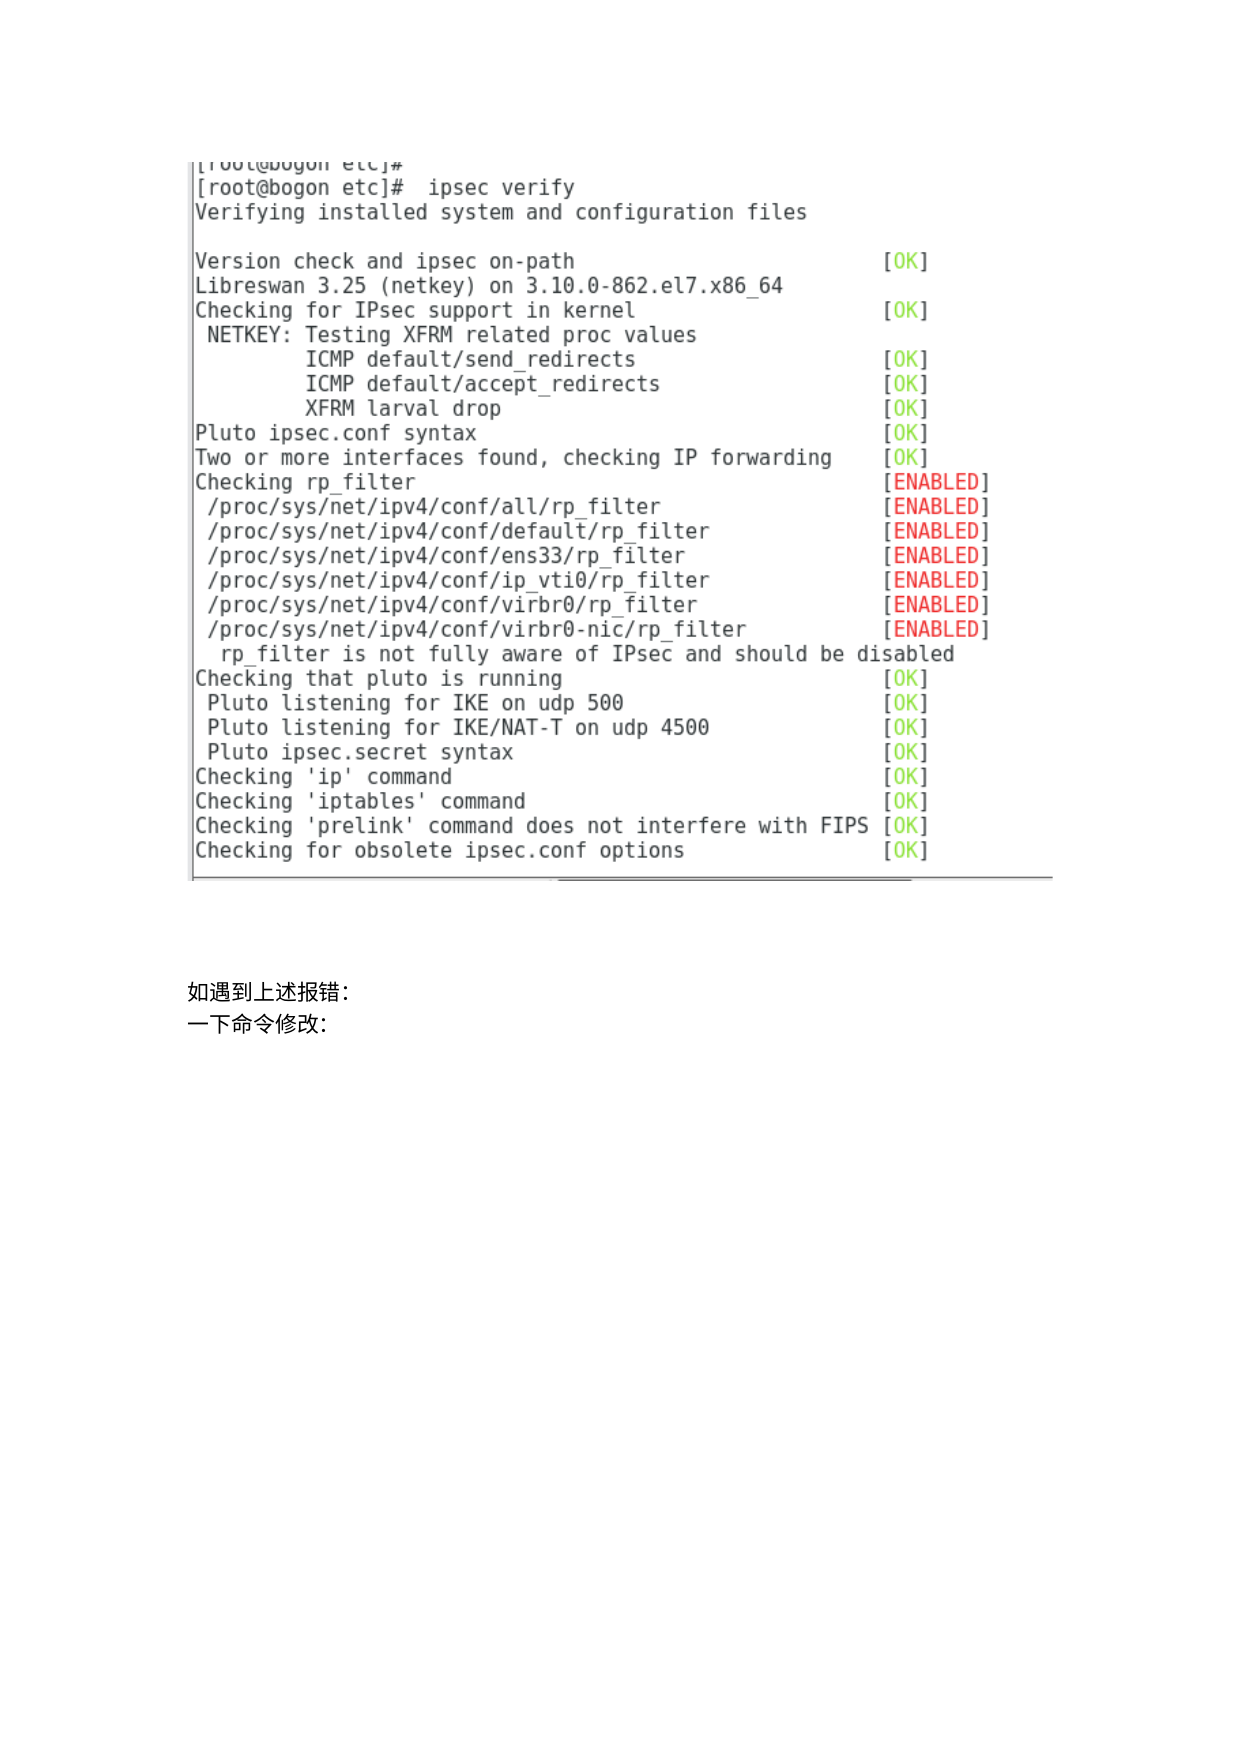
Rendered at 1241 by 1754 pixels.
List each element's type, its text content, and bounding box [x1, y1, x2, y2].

picture [187, 162, 1053, 881]
text 如遇到上述报错： [187, 974, 1053, 1007]
text 一下命令修改： [187, 1007, 1053, 1039]
